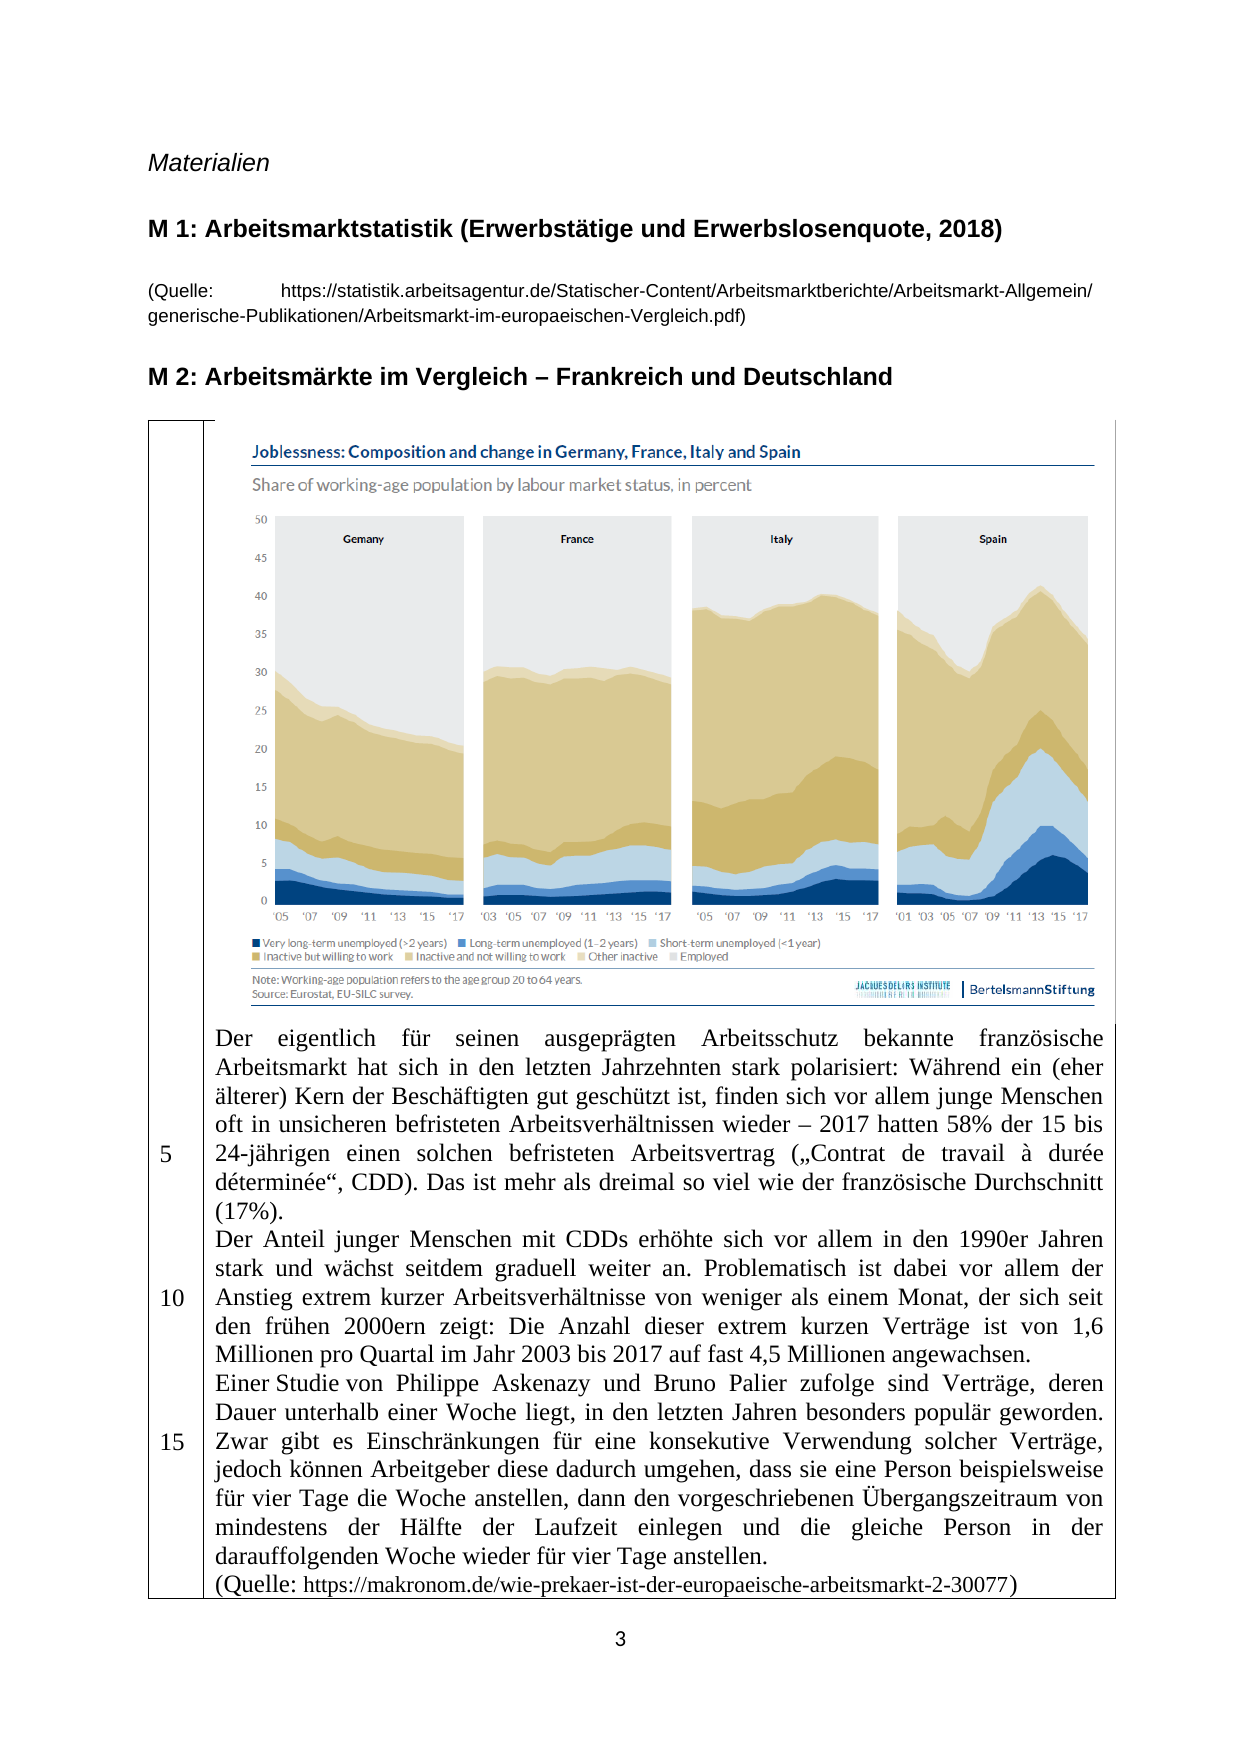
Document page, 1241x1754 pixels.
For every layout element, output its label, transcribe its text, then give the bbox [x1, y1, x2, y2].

text M 2: Arbeitsmärkte im Vergleich – Frankreich und Deutschland [148, 362, 1093, 391]
text Materialien [148, 148, 1093, 176]
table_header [204, 421, 1115, 1598]
text (Quelle: https://statistik.arbeitsagentur.de/Statischer-Content/Arbeitsmarktberichte/Arbeitsmarkt-Allgemein/generische-Publikationen/Arbeitsmarkt-im-europaeischen-Vergleich.pdf) [148, 280, 1093, 326]
picture [215, 420, 1116, 1024]
table_header 5 10 15 [149, 421, 203, 1598]
text M 1: Arbeitsmarktstatistik (Erwerbstätige und Erwerbslosenquote, 2018) [148, 214, 1093, 242]
